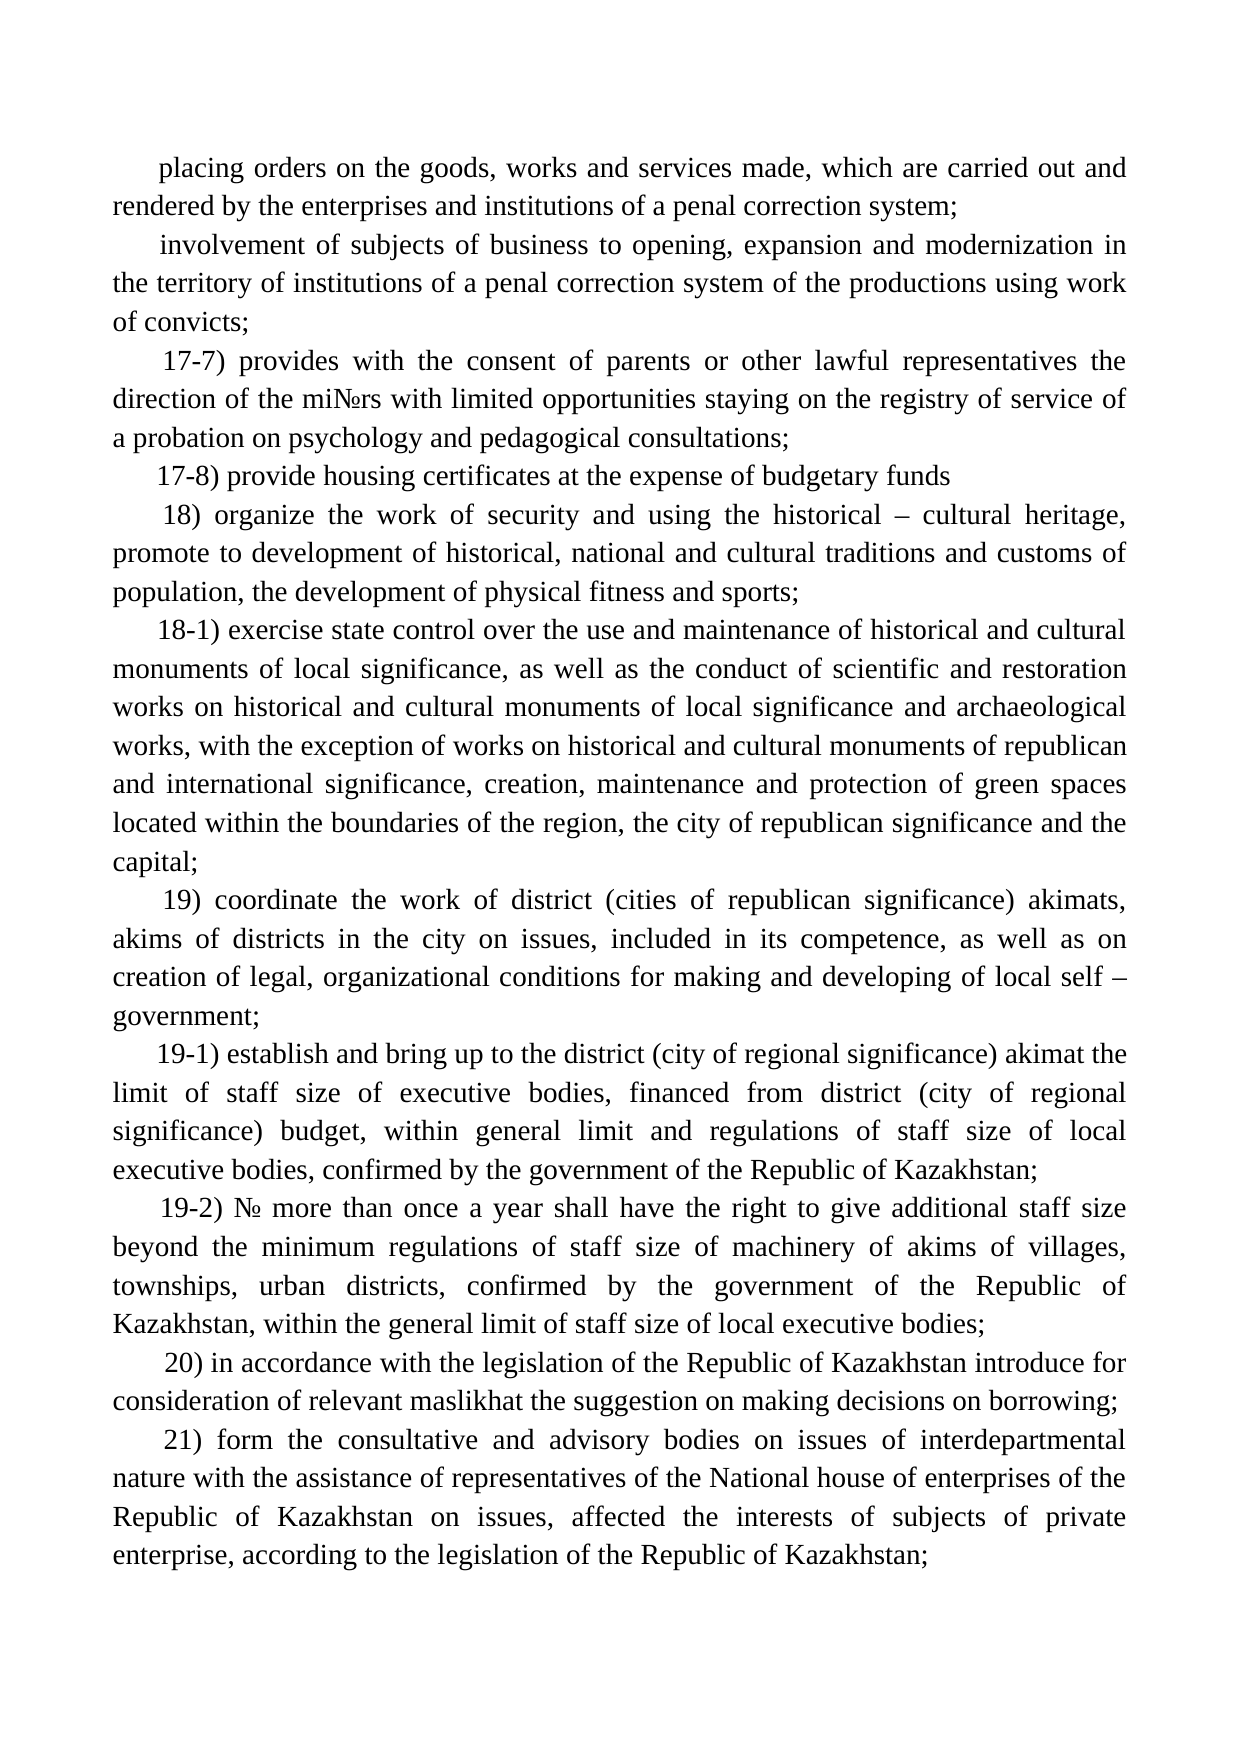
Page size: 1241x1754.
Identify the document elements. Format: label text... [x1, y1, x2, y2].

text 17-7) provides with the consent of parents or other lawful representatives the direction of the mi№rs with limited opportunities staying on the registry of service of a probation on psychology and pedagogical consultations; [112, 343, 1128, 453]
text 17-8) provide housing certificates at the expense of budgetary funds [112, 458, 1128, 492]
text 21) form the consultative and advisory bodies on issues of interdepartmental nature with the assistance of representatives of the National house of enterprises of the Republic of Kazakhstan on issues, affected the interests of subjects of private enterprise, according to the legislation of the Republic of Kazakhstan; [112, 1422, 1128, 1571]
text placing orders on the goods, works and services made, which are carried out and rendered by the enterprises and institutions of a penal correction system; [112, 150, 1128, 222]
text 18-1) exercise state control over the use and maintenance of historical and cultural monuments of local significance, as well as the conduct of scientific and restoration works on historical and cultural monuments of local significance and archaeological works, with the exception of works on historical and cultural monuments of republican and international significance, creation, maintenance and protection of green spaces located within the boundaries of the region, the city of republican significance and the capital; [112, 612, 1128, 877]
text involvement of subjects of business to opening, expansion and modernization in the territory of institutions of a penal correction system of the productions using work of convicts; [112, 227, 1128, 338]
text 18) organize the work of security and using the historical – cultural heritage, promote to development of historical, national and cultural traditions and customs of population, the development of physical fitness and sports; [112, 497, 1128, 607]
text 19) coordinate the work of district (cities of republican significance) akimats, akims of districts in the city on issues, included in its competence, as well as on creation of legal, organizational conditions for making and developing of local self – government; [112, 882, 1128, 1031]
text 19-1) establish and bring up to the district (city of regional significance) akimat the limit of staff size of executive bodies, financed from district (city of regional significance) budget, within general limit and regulations of staff size of local executive bodies, confirmed by the government of the Republic of Kazakhstan; [112, 1036, 1128, 1186]
